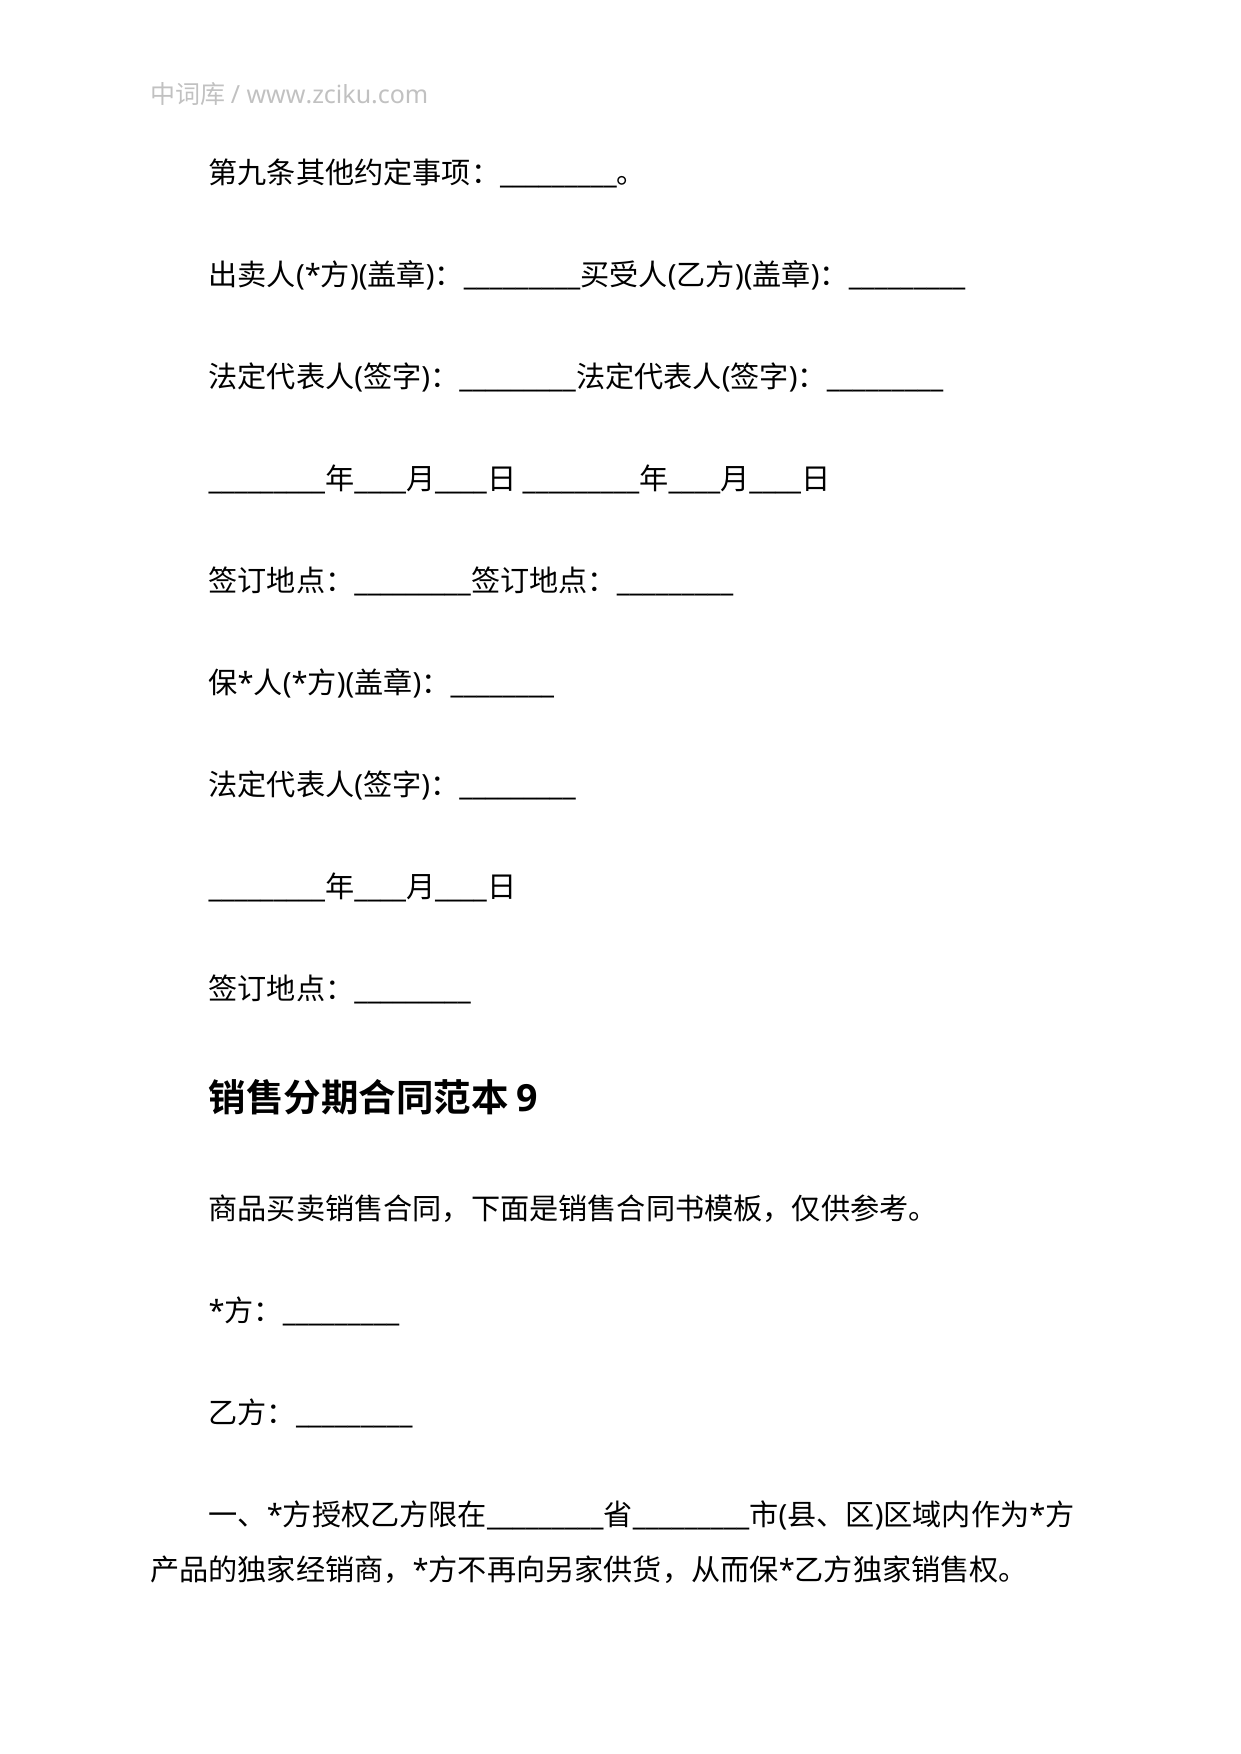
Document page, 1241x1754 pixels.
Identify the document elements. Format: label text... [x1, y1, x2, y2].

text 第九条其他约定事项：_________。 [150, 150, 1090, 192]
text 签订地点：_________签订地点：_________ [150, 558, 1090, 600]
text _________年____月____日 [150, 864, 1090, 906]
text 出卖人(*方)(盖章)：_________买受人(乙方)(盖章)：_________ [150, 252, 1090, 294]
text 商品买卖销售合同，下面是销售合同书模板，仅供参考。 [150, 1185, 1090, 1228]
text 销售分期合同范本9 [150, 1068, 1090, 1122]
text 法定代表人(签字)：_________ [150, 762, 1090, 804]
text 法定代表人(签字)：_________法定代表人(签字)：_________ [150, 354, 1090, 396]
text 一、*方授权乙方限在_________省_________市(县、区)区域内作为*方产品的独家经销商，*方不再向另家供货，从而保*乙方独家销售权。 [150, 1491, 1090, 1588]
text 签订地点：_________ [150, 966, 1090, 1008]
text 保*人(*方)(盖章)：________ [150, 660, 1090, 702]
text *方：_________ [150, 1287, 1090, 1329]
text 乙方：_________ [150, 1389, 1090, 1432]
text _________年____月____日 _________年____月____日 [150, 456, 1090, 498]
